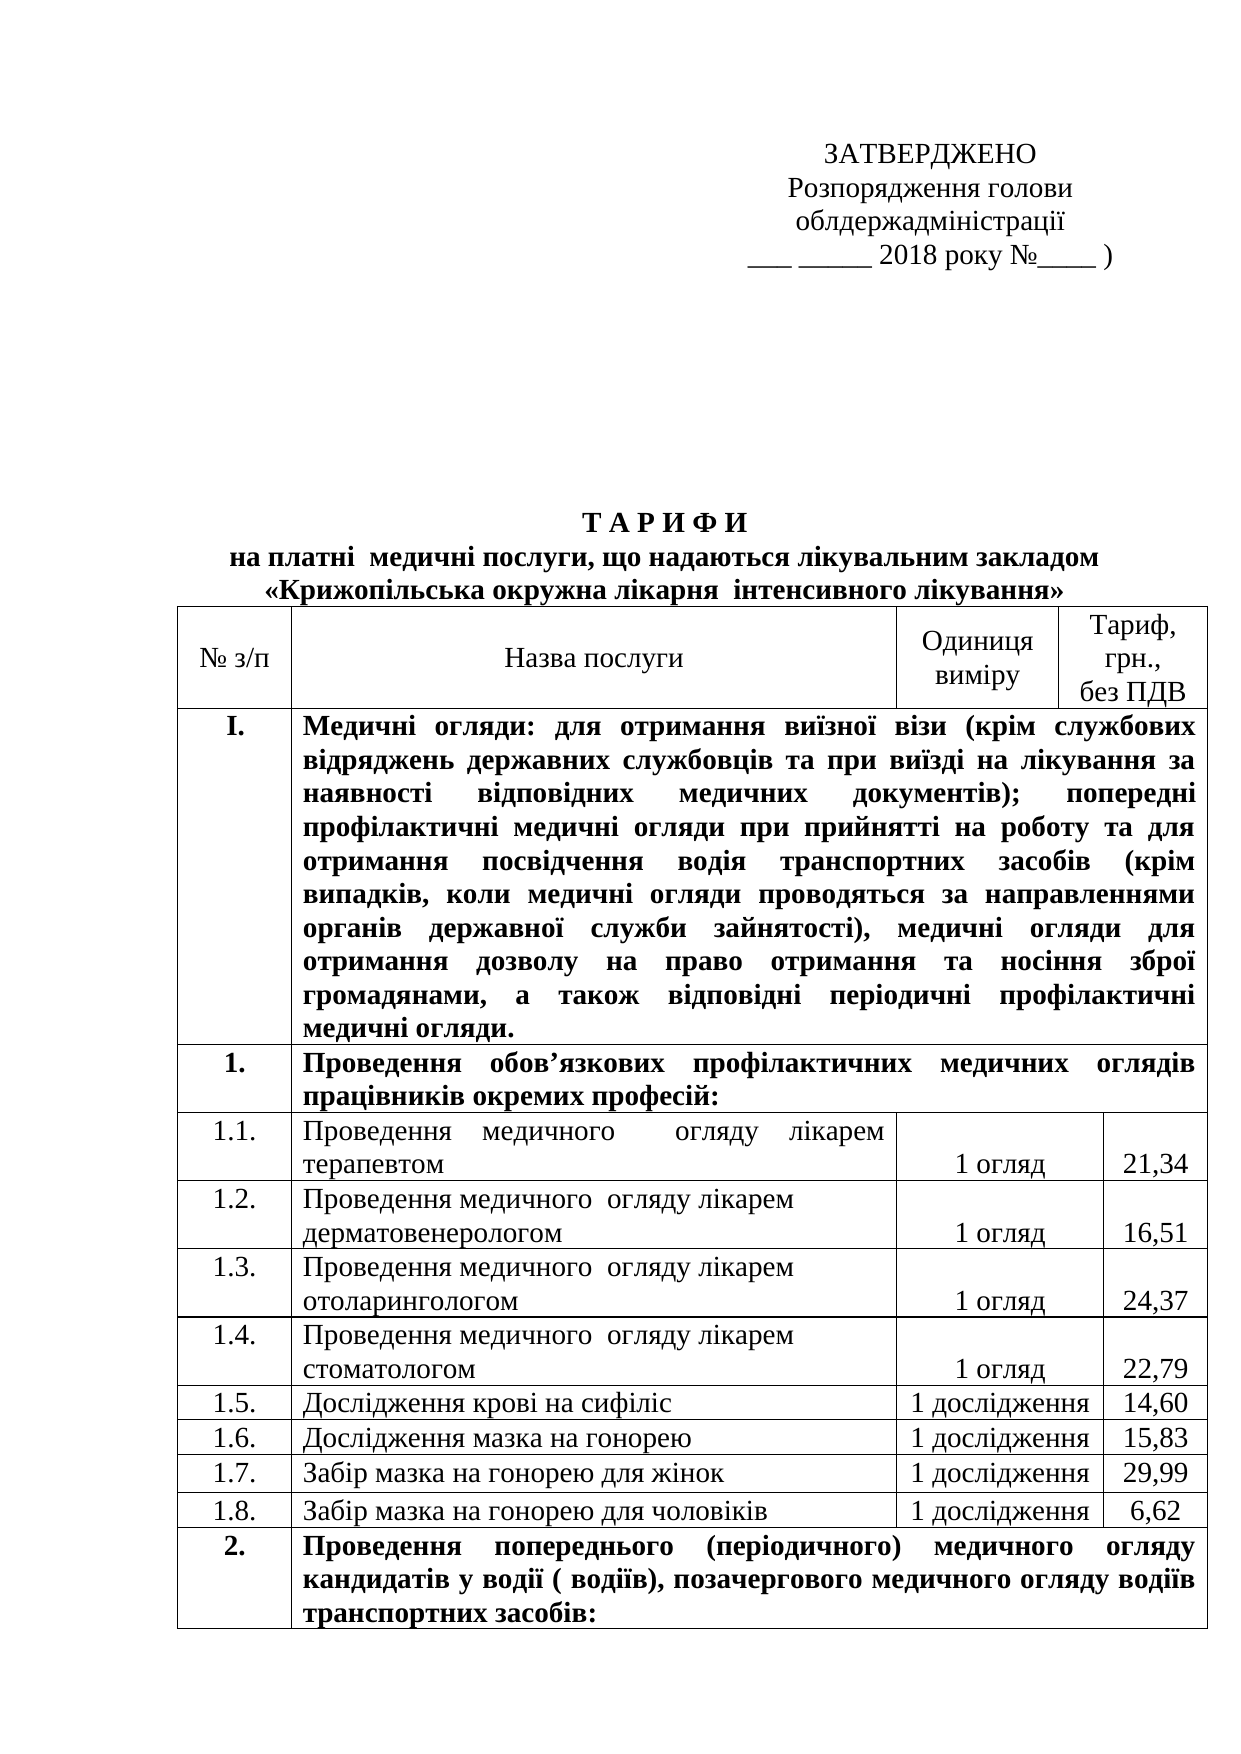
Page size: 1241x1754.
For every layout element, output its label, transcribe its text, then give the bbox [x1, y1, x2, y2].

table_cell 2. [178, 1528, 291, 1628]
table_cell 1 огляд [897, 1181, 1103, 1248]
table_cell 1 огляд [897, 1249, 1103, 1316]
table_cell 1 огляд [897, 1318, 1103, 1384]
text «Крижопільська окружна лікарня інтенсивного лікування» [177, 572, 1152, 606]
table_cell 16,51 [1104, 1181, 1207, 1248]
table_cell 1 дослідження [897, 1455, 1103, 1492]
table_cell Проведення медичного огляду лікарем отоларингологом [292, 1249, 896, 1316]
table_cell 29,99 [1104, 1455, 1207, 1492]
table_cell 1.6. [178, 1420, 291, 1454]
table_cell 1.1. [178, 1113, 291, 1180]
table_cell Забір мазка на гонорею для чоловіків [292, 1493, 896, 1527]
table_cell Дослідження мазка на гонорею [292, 1420, 896, 1454]
table_cell 24,37 [1104, 1249, 1207, 1316]
table_cell 1.5. [178, 1386, 291, 1419]
text Розпорядження голови облдержадміністрації [709, 170, 1152, 237]
table_header Назва послуги [292, 607, 896, 707]
table_cell Проведення медичного огляду лікарем дерматовенерологом [292, 1181, 896, 1248]
text Т А Р И Ф И [177, 505, 1152, 539]
table_cell 1.8. [178, 1493, 291, 1527]
table_cell 21,34 [1104, 1113, 1207, 1180]
table_cell 1 огляд [897, 1113, 1103, 1180]
table_cell [178, 709, 291, 1044]
text ЗАТВЕРДЖЕНО [709, 136, 1152, 170]
table_cell 1.2. [178, 1181, 291, 1248]
table_cell 1.4. [178, 1318, 291, 1384]
table_header Одиниця виміру [897, 607, 1058, 707]
table_cell Забір мазка на гонорею для жінок [292, 1455, 896, 1492]
table_cell Дослідження крові на сифіліс [292, 1386, 896, 1419]
table_header Тариф, грн., без ПДВ [1059, 607, 1207, 707]
table_cell Проведення медичного огляду лікарем терапевтом [292, 1113, 896, 1180]
table_cell 15,83 [1104, 1420, 1207, 1454]
table_cell Проведення обов’язкових профілактичних медичних оглядів працівників окремих професій: [292, 1045, 1207, 1112]
table_cell 22,79 [1104, 1318, 1207, 1384]
table_cell Проведення медичного огляду лікарем стоматологом [292, 1318, 896, 1384]
table_cell 1 дослідження [897, 1386, 1103, 1419]
table_cell 1 дослідження [897, 1420, 1103, 1454]
text ___ _____ 2018 року №____ ) [709, 237, 1152, 270]
table_header № з/п [178, 607, 291, 707]
table_cell Проведення попереднього (періодичного) медичного огляду кандидатів у водії ( водіїв), позачергового медичного огляду водіїв транспортних засобів: [292, 1528, 1207, 1628]
table_cell 1.3. [178, 1249, 291, 1316]
table_cell 1. [178, 1045, 291, 1112]
table_cell Медичні огляди: для отримання виїзної візи (крім службових відряджень державних службовців та при виїзді на лікування за наявності відповідних медичних документів); попередні профілактичні медичні огляди при прийнятті на роботу та для отримання посвідчення водія транспортних засобів (крім випадків, коли медичні огляди проводяться за направленнями органів державної служби зайнятості), медичні огляди для отримання дозволу на право отримання та носіння зброї громадянами, а також відповідні періодичні профілактичні медичні огляди. [292, 709, 1207, 1044]
table_cell 1.7. [178, 1455, 291, 1492]
table_cell 6,62 [1104, 1493, 1207, 1527]
table_cell 14,60 [1104, 1386, 1207, 1419]
text на платні медичні послуги, що надаються лікувальним закладом [177, 539, 1152, 572]
table_cell 1 дослідження [897, 1493, 1103, 1527]
